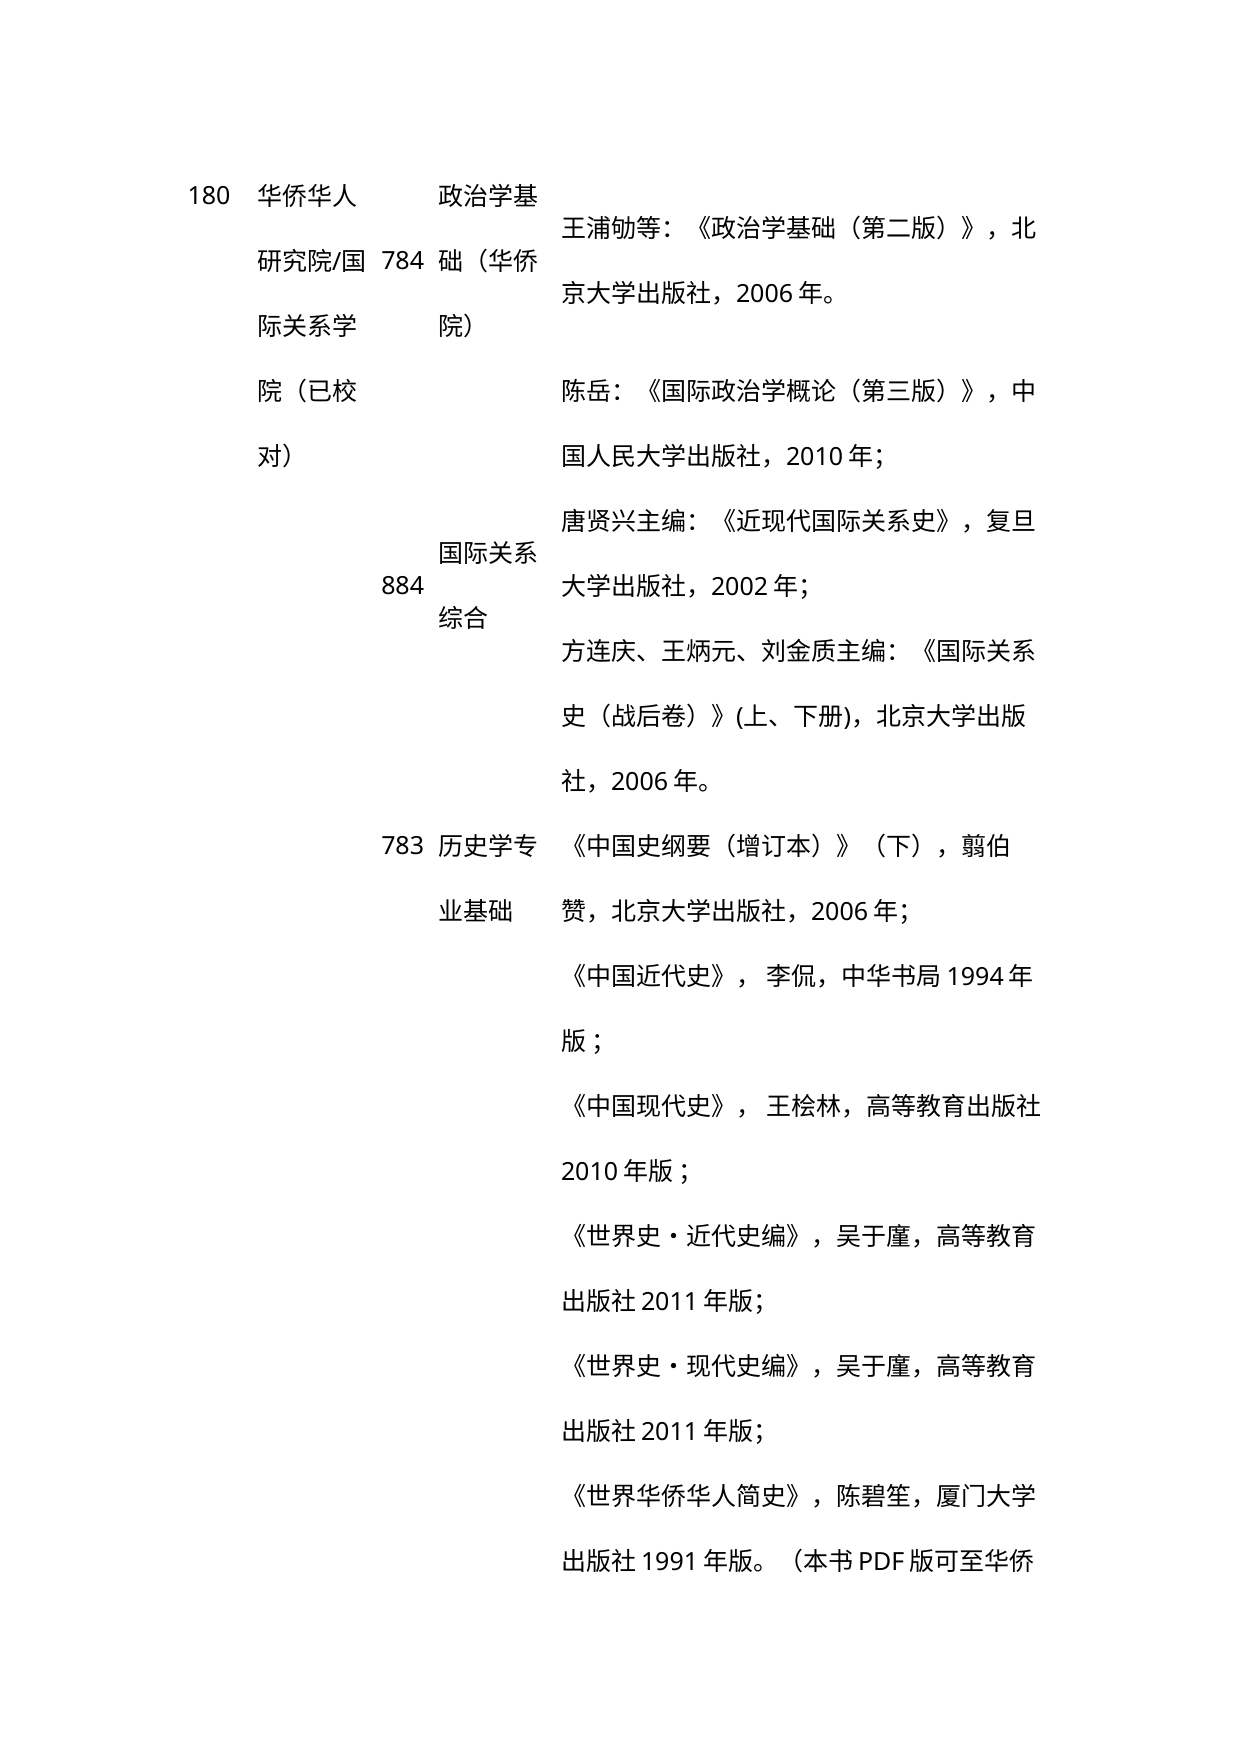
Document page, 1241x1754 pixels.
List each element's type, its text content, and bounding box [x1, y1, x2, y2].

table_cell 180 [188, 162, 257, 1592]
table_cell 王浦劬等：《政治学基础（第二版）》，北京大学出版社，2006年。 [561, 162, 1053, 357]
table_cell 783 [381, 812, 439, 1592]
table_cell 华侨华人研究院/国际关系学院（已校对） [257, 162, 381, 1592]
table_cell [561, 812, 1053, 1592]
table_cell 历史学专业基础 [439, 812, 561, 1592]
table_cell 国际关系综合 [439, 357, 561, 812]
table_cell 政治学基础（华侨院） [439, 162, 561, 357]
table_cell 784 [381, 162, 439, 357]
table_cell 陈岳：《国际政治学概论（第三版）》，中国人民大学出版社，2010年； 唐贤兴主编：《近现代国际关系史》，复旦大学出版社，2002年； 方连庆、王炳元、刘金质主编：《国际关系史（战后卷）》(上、下册)，北京大学出版社，2006年。 [561, 357, 1053, 812]
table_cell 884 [381, 357, 439, 812]
